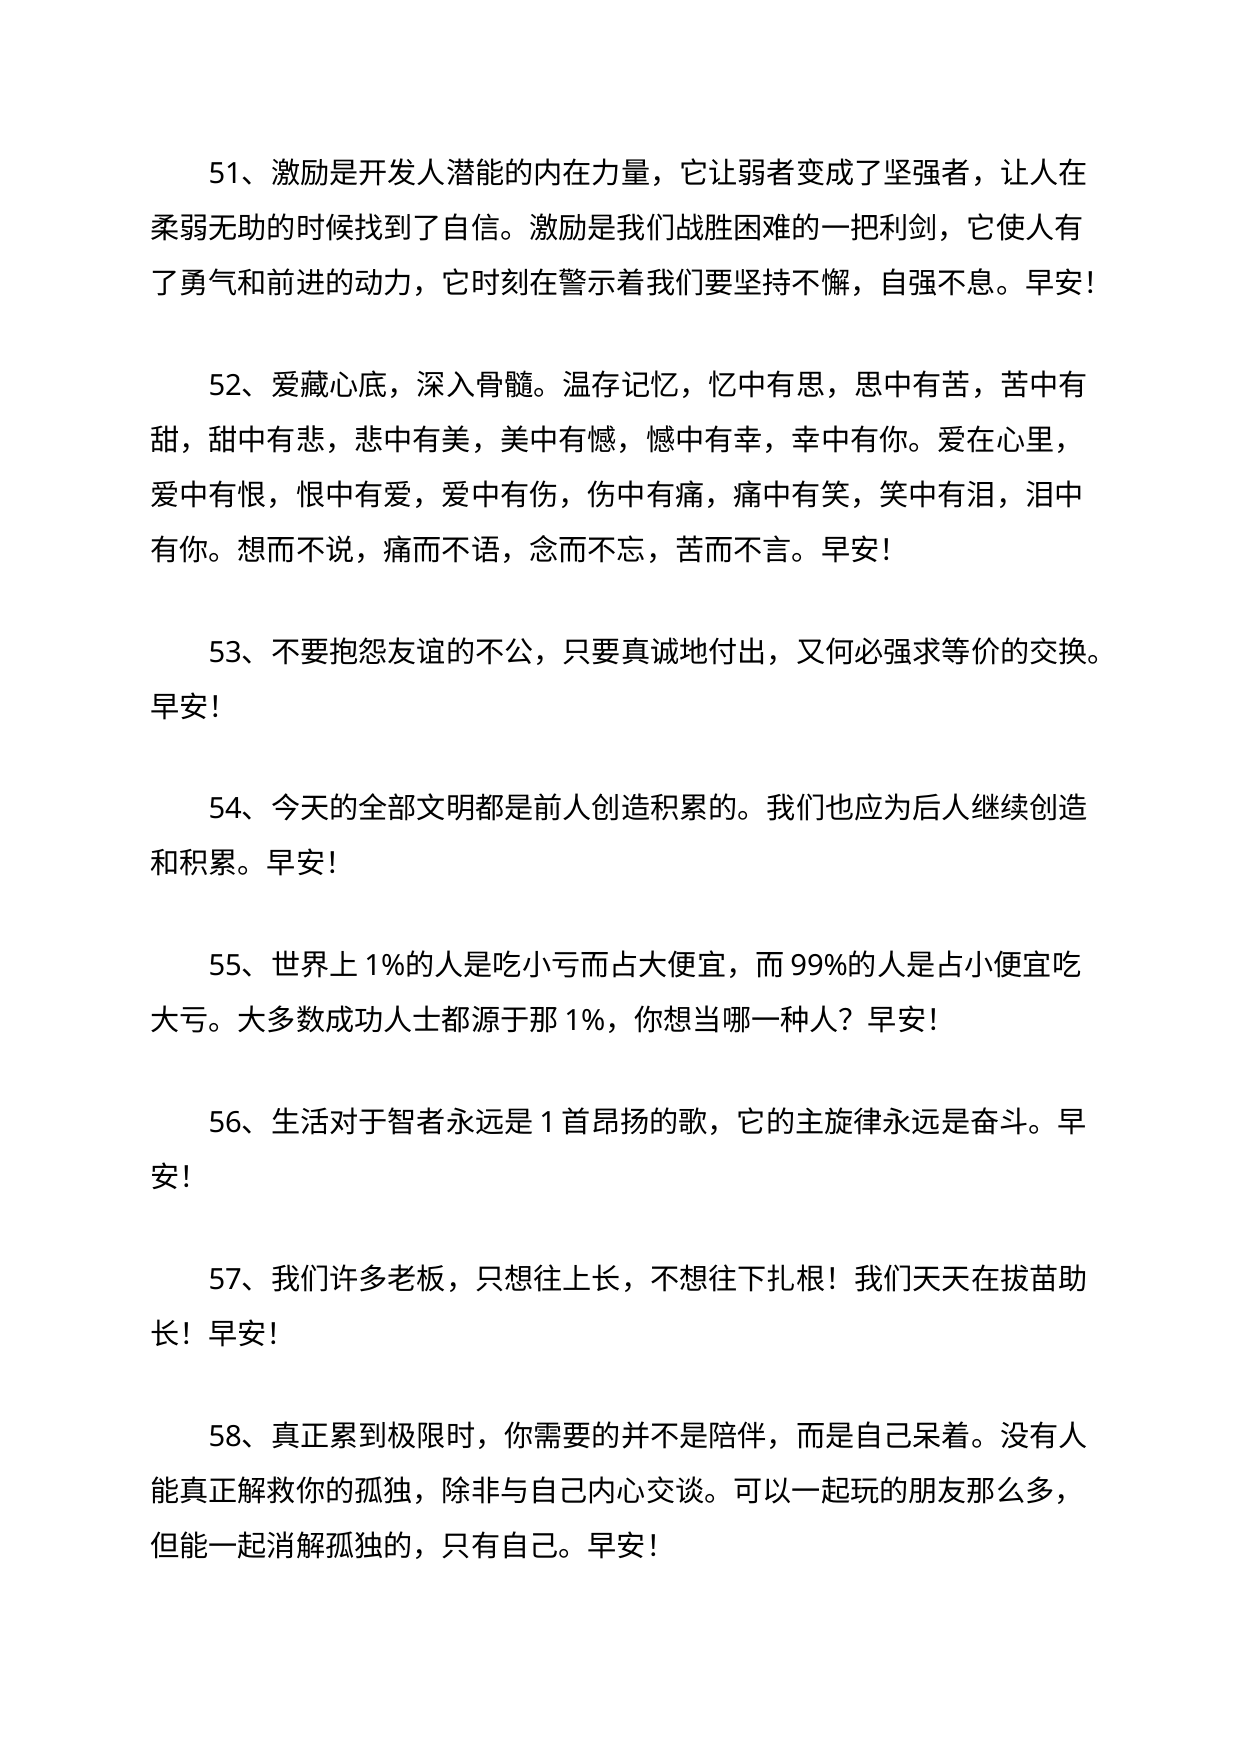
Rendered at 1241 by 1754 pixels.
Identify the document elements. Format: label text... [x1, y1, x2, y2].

text 53、不要抱怨友谊的不公，只要真诚地付出，又何必强求等价的交换。早安！ [150, 628, 1090, 726]
text 58、真正累到极限时，你需要的并不是陪伴，而是自己呆着。没有人能真正解救你的孤独，除非与自己内心交谈。可以一起玩的朋友那么多，但能一起消解孤独的，只有自己。早安！ [150, 1412, 1090, 1564]
text 55、世界上1%的人是吃小亏而占大便宜，而99%的人是占小便宜吃大亏。大多数成功人士都源于那1%，你想当哪一种人？早安！ [150, 942, 1090, 1039]
text 52、爱藏心底，深入骨髓。温存记忆，忆中有思，思中有苦，苦中有甜，甜中有悲，悲中有美，美中有憾，憾中有幸，幸中有你。爱在心里，爱中有恨，恨中有爱，爱中有伤，伤中有痛，痛中有笑，笑中有泪，泪中有你。想而不说，痛而不语，念而不忘，苦而不言。早安！ [150, 362, 1090, 569]
text 57、我们许多老板，只想往上长，不想往下扎根！我们天天在拔苗助长！早安！ [150, 1256, 1090, 1353]
text 56、生活对于智者永远是1首昂扬的歌，它的主旋律永远是奋斗。早安！ [150, 1099, 1090, 1196]
text 54、今天的全部文明都是前人创造积累的。我们也应为后人继续创造和积累。早安！ [150, 785, 1090, 882]
text 51、激励是开发人潜能的内在力量，它让弱者变成了坚强者，让人在柔弱无助的时候找到了自信。激励是我们战胜困难的一把利剑，它使人有了勇气和前进的动力，它时刻在警示着我们要坚持不懈，自强不息。早安！ [150, 150, 1090, 302]
